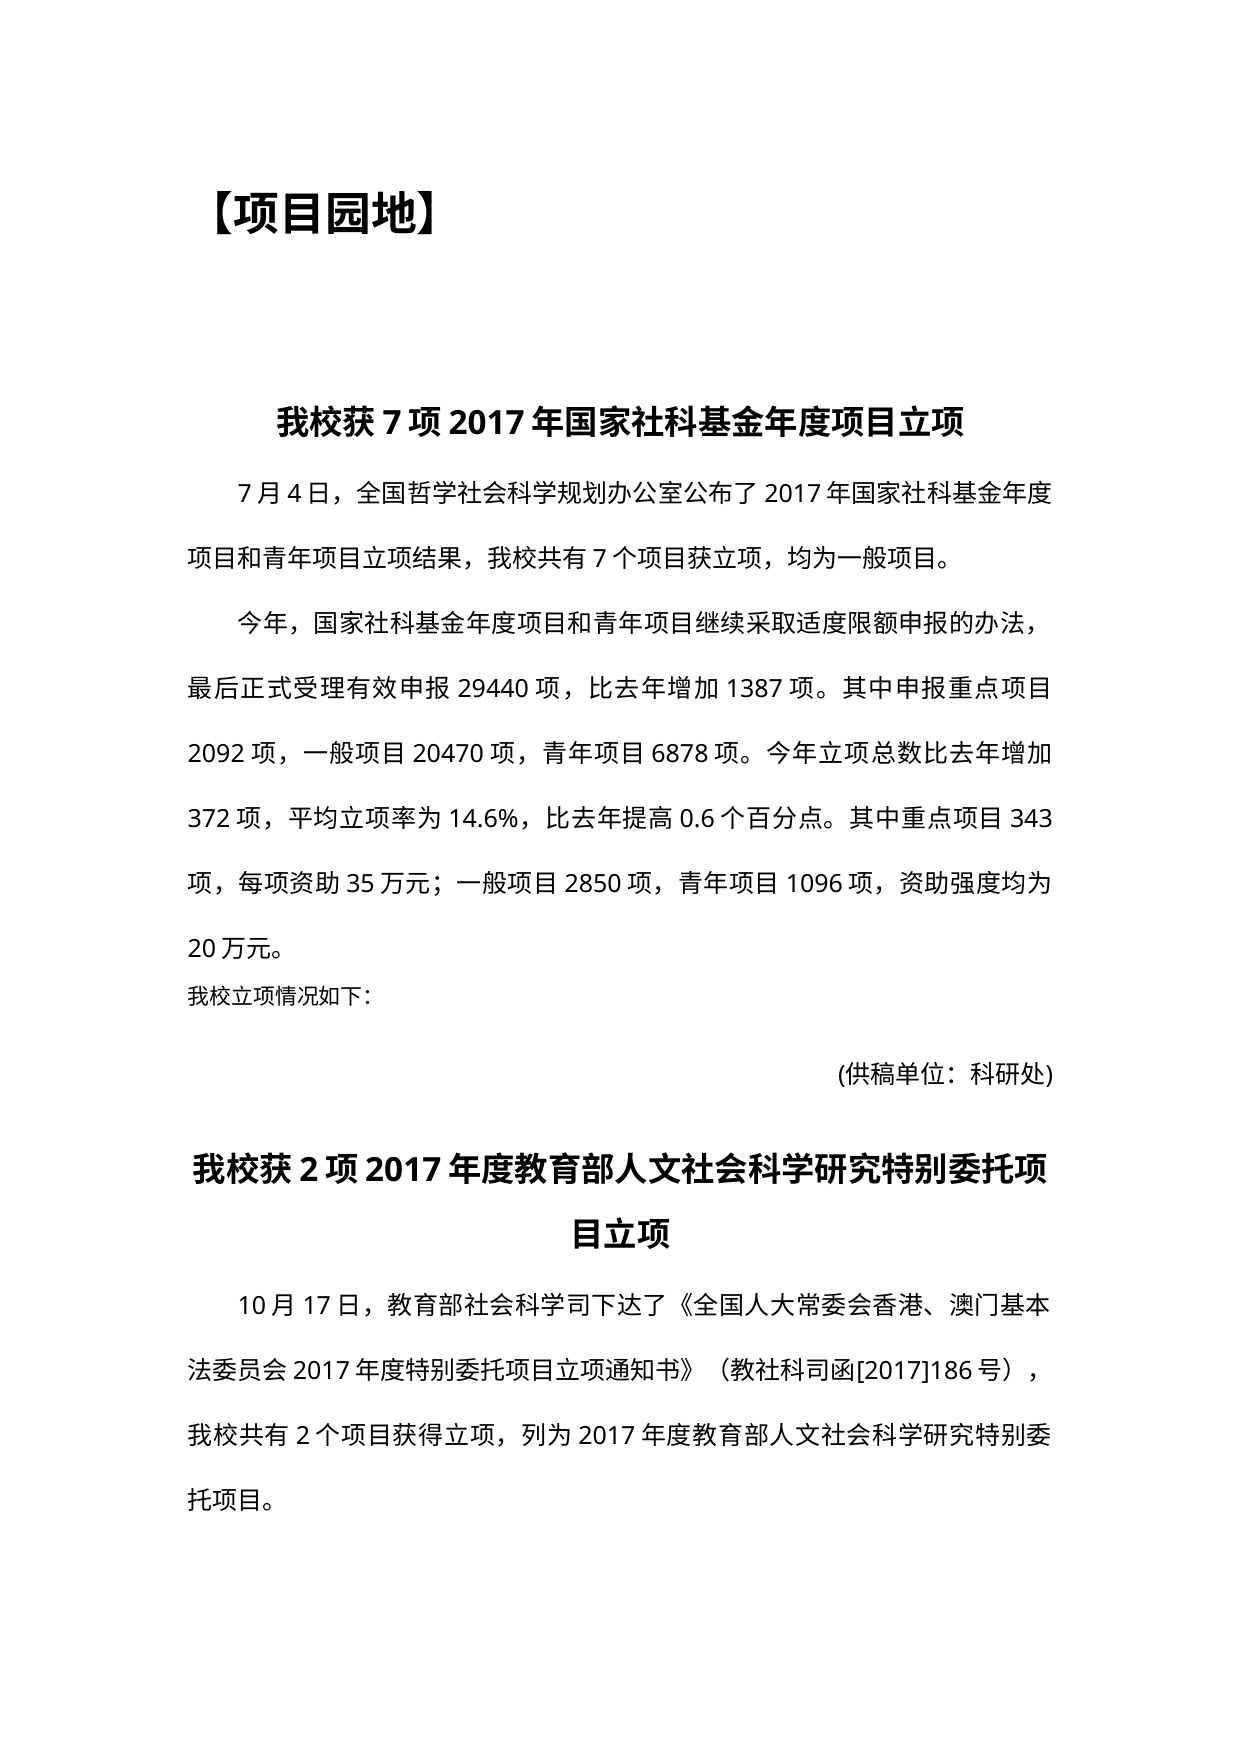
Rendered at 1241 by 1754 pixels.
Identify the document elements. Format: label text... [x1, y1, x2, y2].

text 10月17日，教育部社会科学司下达了《全国人大常委会香港、澳门基本法委员会2017年度特别委托项目立项通知书》（教社科司函[2017]186号），我校共有2个项目获得立项，列为2017年度教育部人文社会科学研究特别委托项目。 [187, 1271, 1053, 1531]
text 今年，国家社科基金年度项目和青年项目继续采取适度限额申报的办法，最后正式受理有效申报29440项，比去年增加1387项。其中申报重点项目2092项，一般项目20470项，青年项目6878项。今年立项总数比去年增加372项，平均立项率为14.6%，比去年提高0.6个百分点。其中重点项目343项，每项资助35万元；一般项目2850项，青年项目1096项，资助强度均为20万元。 [187, 589, 1053, 979]
text 7月4日，全国哲学社会科学规划办公室公布了2017年国家社科基金年度项目和青年项目立项结果，我校共有7个项目获立项，均为一般项目。 [187, 459, 1053, 589]
subtitle 【项目园地】 [187, 162, 1053, 259]
text 我校立项情况如下： [187, 979, 1053, 1011]
text (供稿单位：科研处) [187, 1040, 1053, 1105]
title 我校获2项2017年度教育部人文社会科学研究特别委托项目立项 [187, 1134, 1053, 1264]
title 我校获7项2017年国家社科基金年度项目立项 [187, 387, 1053, 452]
